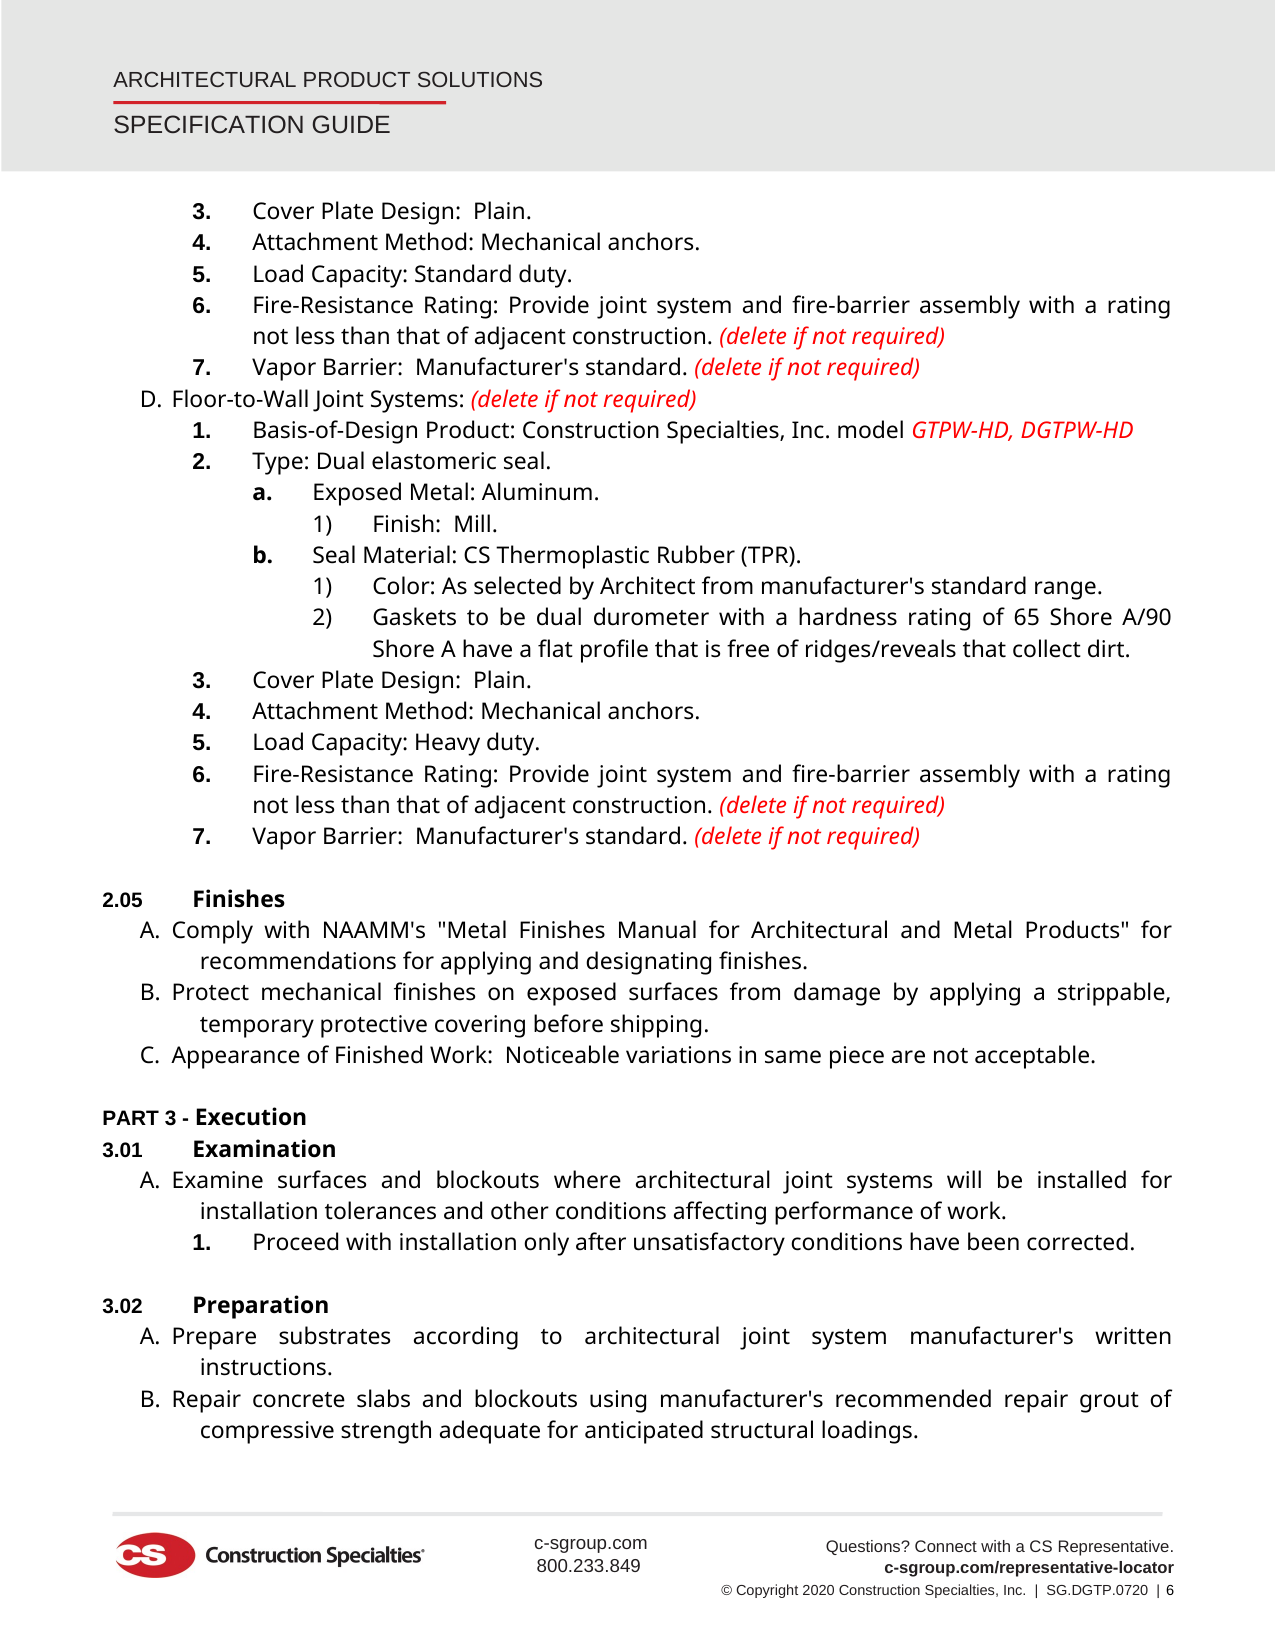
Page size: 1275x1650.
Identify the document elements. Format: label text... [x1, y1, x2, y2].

text Floor-to-Wall Joint Systems: (delete if not required) [139, 382, 1173, 414]
text Proceed with installation only after unsatisfactory conditions have been corrected. [192, 1226, 1173, 1257]
text Basis-of-Design Product: Construction Specialties, Inc. model GTPW-HD, DGTPW-HD [192, 414, 1173, 445]
text Attachment Method: Mechanical anchors. [192, 226, 1173, 257]
text Prepare substrates according to architectural joint system manufacturer's written instructions. [139, 1320, 1173, 1382]
text Finish: Mill. [312, 507, 1173, 539]
text Appearance of Finished Work: Noticeable variations in same piece are not acceptable. [139, 1039, 1173, 1070]
text Examination [102, 1132, 1173, 1164]
text Gaskets to be dual durometer with a hardness rating of 65 Shore A/90 Shore A have a flat profile that is free of ridges/reveals that collect dirt. [312, 601, 1173, 664]
text Load Capacity: Heavy duty. [192, 726, 1173, 757]
text Execution [102, 1101, 1173, 1132]
text Examine surfaces and blockouts where architectural joint systems will be installed for installation tolerances and other conditions affecting performance of work. [139, 1164, 1173, 1226]
text Seal Material: CS Thermoplastic Rubber (TPR). [252, 539, 1173, 570]
text Preparation [102, 1289, 1173, 1320]
text Cover Plate Design: Plain. [192, 664, 1173, 695]
picture [115, 1532, 425, 1578]
text Load Capacity: Standard duty. [192, 257, 1173, 289]
text Finishes [102, 882, 1173, 914]
text Attachment Method: Mechanical anchors. [192, 695, 1173, 726]
text Exposed Metal: Aluminum. [252, 476, 1173, 507]
text Protect mechanical finishes on exposed surfaces from damage by applying a strippable, temporary protective covering before shipping. [139, 976, 1173, 1039]
text Type: Dual elastomeric seal. [192, 445, 1173, 476]
text Cover Plate Design: Plain. [192, 195, 1173, 226]
text Vapor Barrier: Manufacturer's standard. (delete if not required) [192, 351, 1173, 382]
text Color: As selected by Architect from manufacturer's standard range. [312, 570, 1173, 601]
text Comply with NAAMM's "Metal Finishes Manual for Architectural and Metal Products" for recommendations for applying and designating finishes. [139, 914, 1173, 976]
text Vapor Barrier: Manufacturer's standard. (delete if not required) [192, 820, 1173, 851]
text Repair concrete slabs and blockouts using manufacturer's recommended repair grout of compressive strength adequate for anticipated structural loadings. [139, 1382, 1173, 1445]
